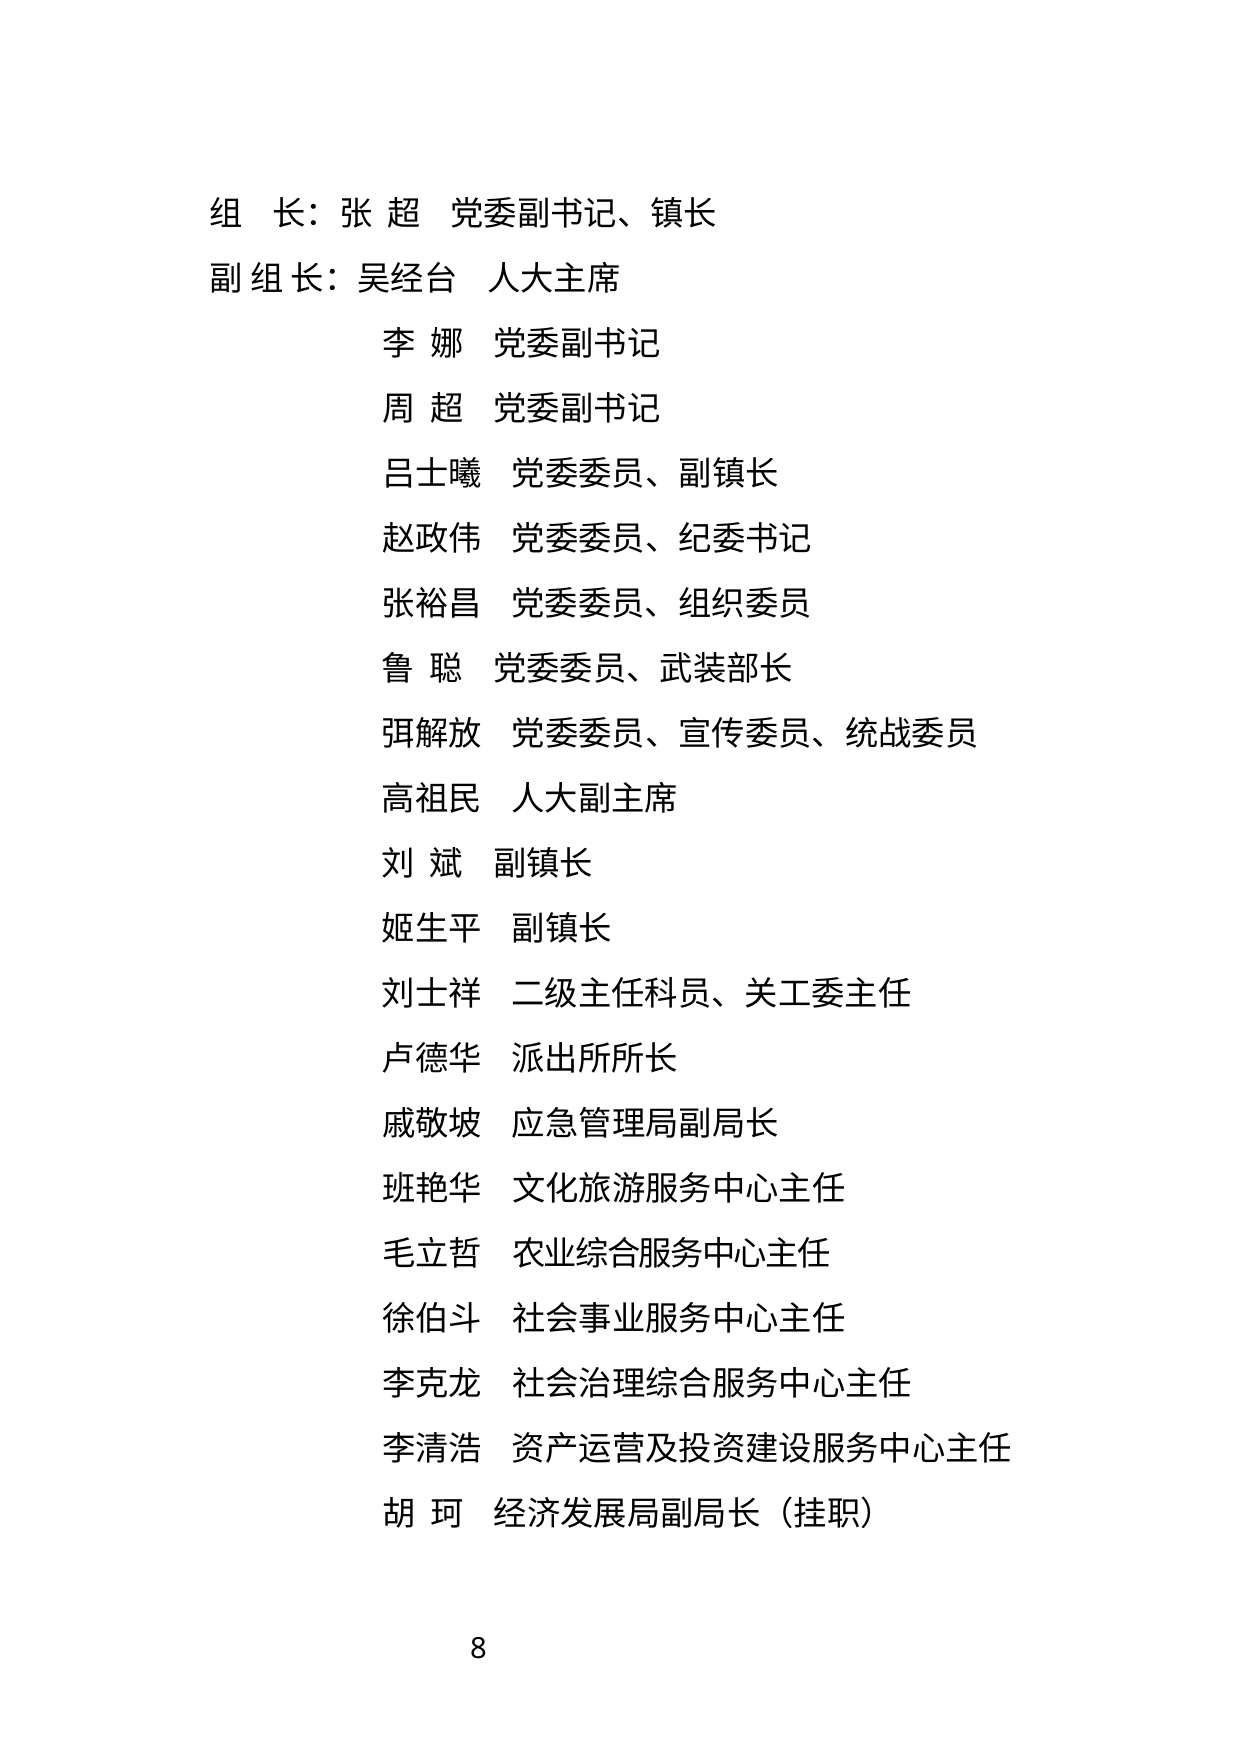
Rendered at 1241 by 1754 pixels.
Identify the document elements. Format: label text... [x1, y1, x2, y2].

text 弭解放 党委委员、宣传委员、统战委员 [381, 698, 1075, 763]
text 刘士祥 二级主任科员、关工委主任 [381, 958, 1075, 1023]
text 高祖民 人大副主席 [381, 763, 1075, 828]
text 班艳华 文化旅游服务中心主任 [165, 1153, 1075, 1218]
text 赵政伟 党委委员、纪委书记 [165, 503, 1075, 568]
text 鲁 聪 党委委员、武装部长 [381, 633, 1075, 698]
text 李 娜 党委副书记 [165, 308, 1075, 373]
text 组 长：张 超 党委副书记、镇长 [209, 178, 1075, 243]
text 卢德华 派出所所长 [381, 1023, 1075, 1088]
text 周 超 党委副书记 [165, 373, 1075, 438]
text 李克龙 社会治理综合服务中心主任 [165, 1348, 1075, 1413]
text 吕士曦 党委委员、副镇长 [165, 438, 1075, 503]
text 徐伯斗 社会事业服务中心主任 [165, 1283, 1075, 1348]
text 毛立哲 农业综合服务中心主任 [165, 1218, 1075, 1283]
text 刘 斌 副镇长 [381, 828, 1075, 893]
text 姬生平 副镇长 [381, 893, 1075, 958]
text 李清浩 资产运营及投资建设服务中心主任 [165, 1413, 1075, 1478]
text 胡 珂 经济发展局副局长（挂职） [165, 1478, 1075, 1543]
text 戚敬坡 应急管理局副局长 [165, 1088, 1075, 1153]
text 副 组 长：吴经台 人大主席 [209, 243, 1075, 308]
text 张裕昌 党委委员、组织委员 [381, 568, 1075, 633]
